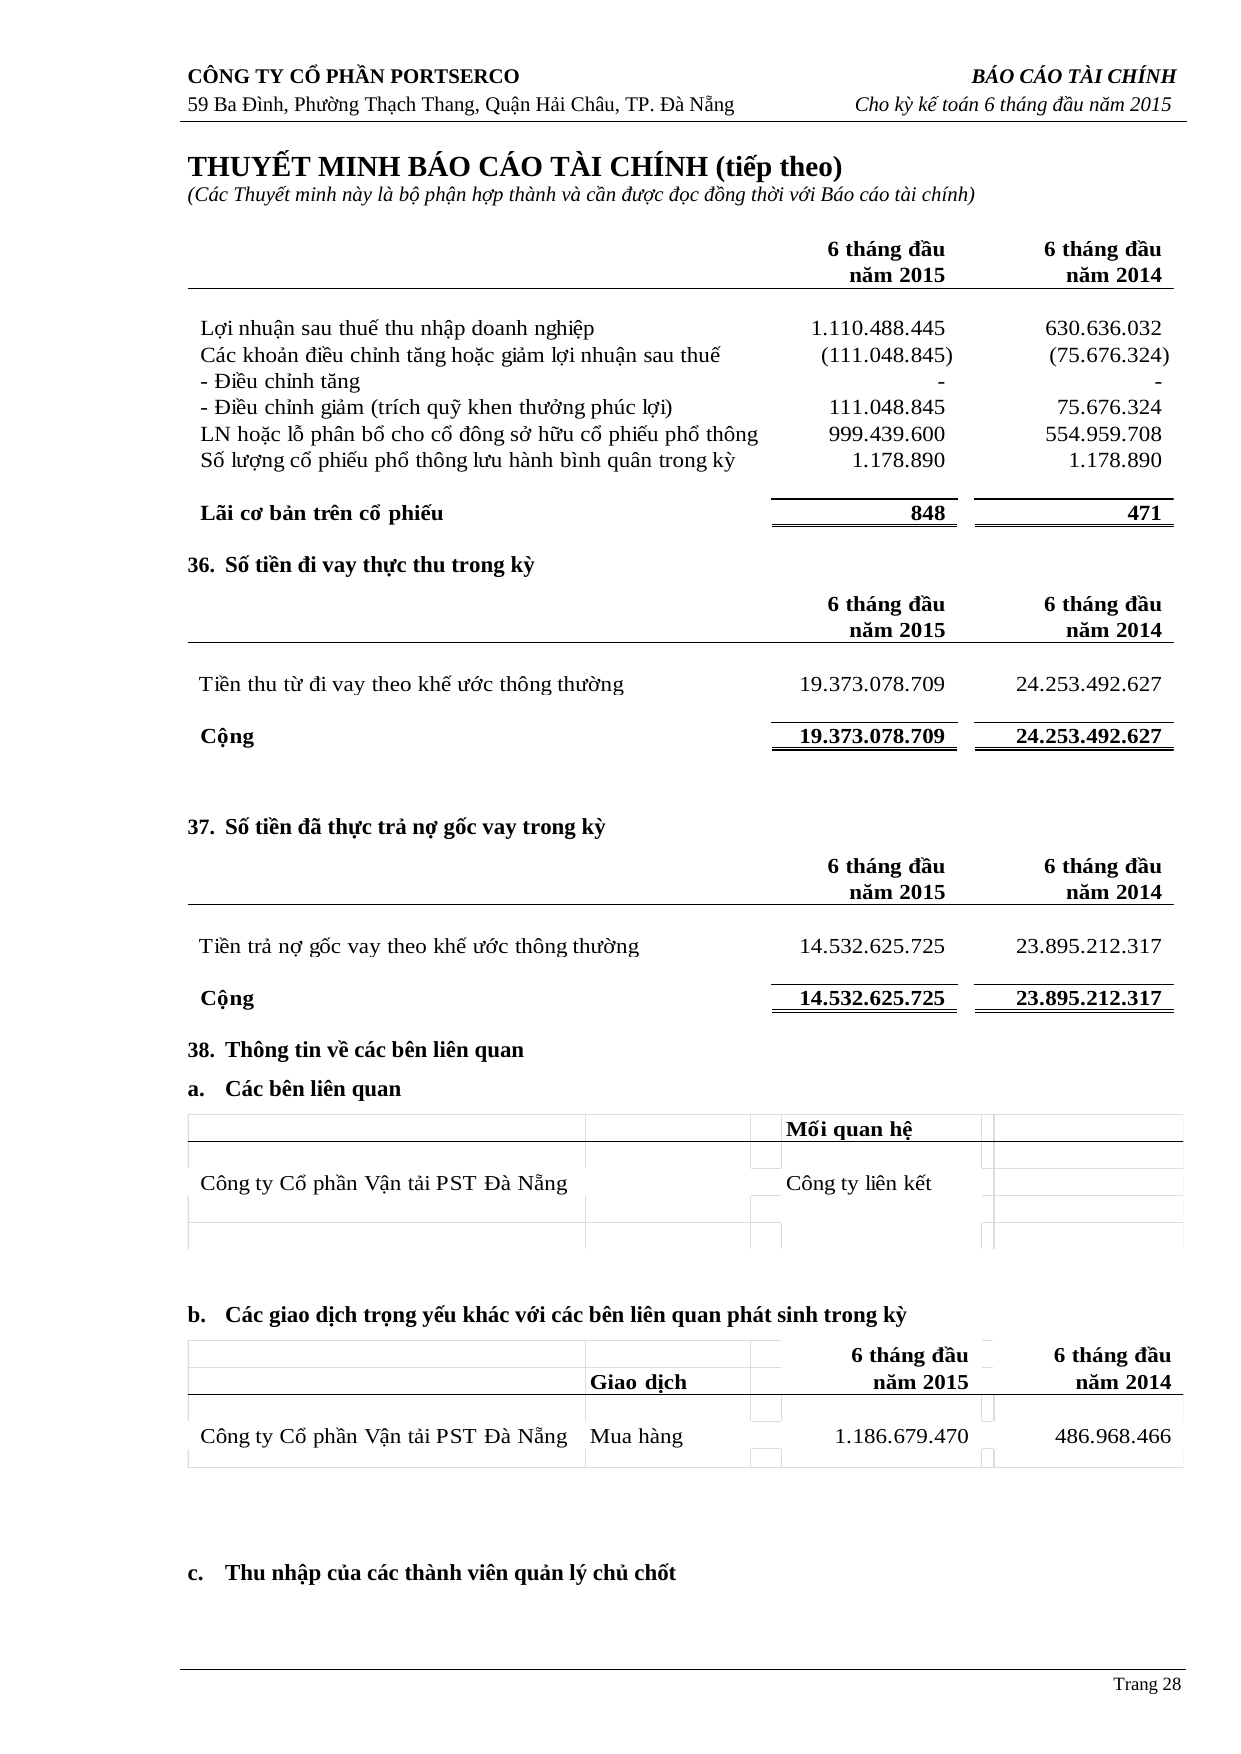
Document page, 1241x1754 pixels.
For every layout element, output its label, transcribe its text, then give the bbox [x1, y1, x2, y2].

list Số tiền đã thực trả nợ gốc vay trong kỳ [187, 813, 1173, 839]
list Các bên liên quan [187, 1075, 1173, 1101]
list Số tiền đi vay thực thu trong kỳ [187, 551, 1173, 577]
list Thông tin về các bên liên quan [187, 1036, 1173, 1062]
list Thu nhập của các thành viên quản lý chủ chốt [187, 1558, 1173, 1585]
list Các giao dịch trọng yếu khác với các bên liên quan phát sinh trong kỳ [187, 1301, 1173, 1328]
